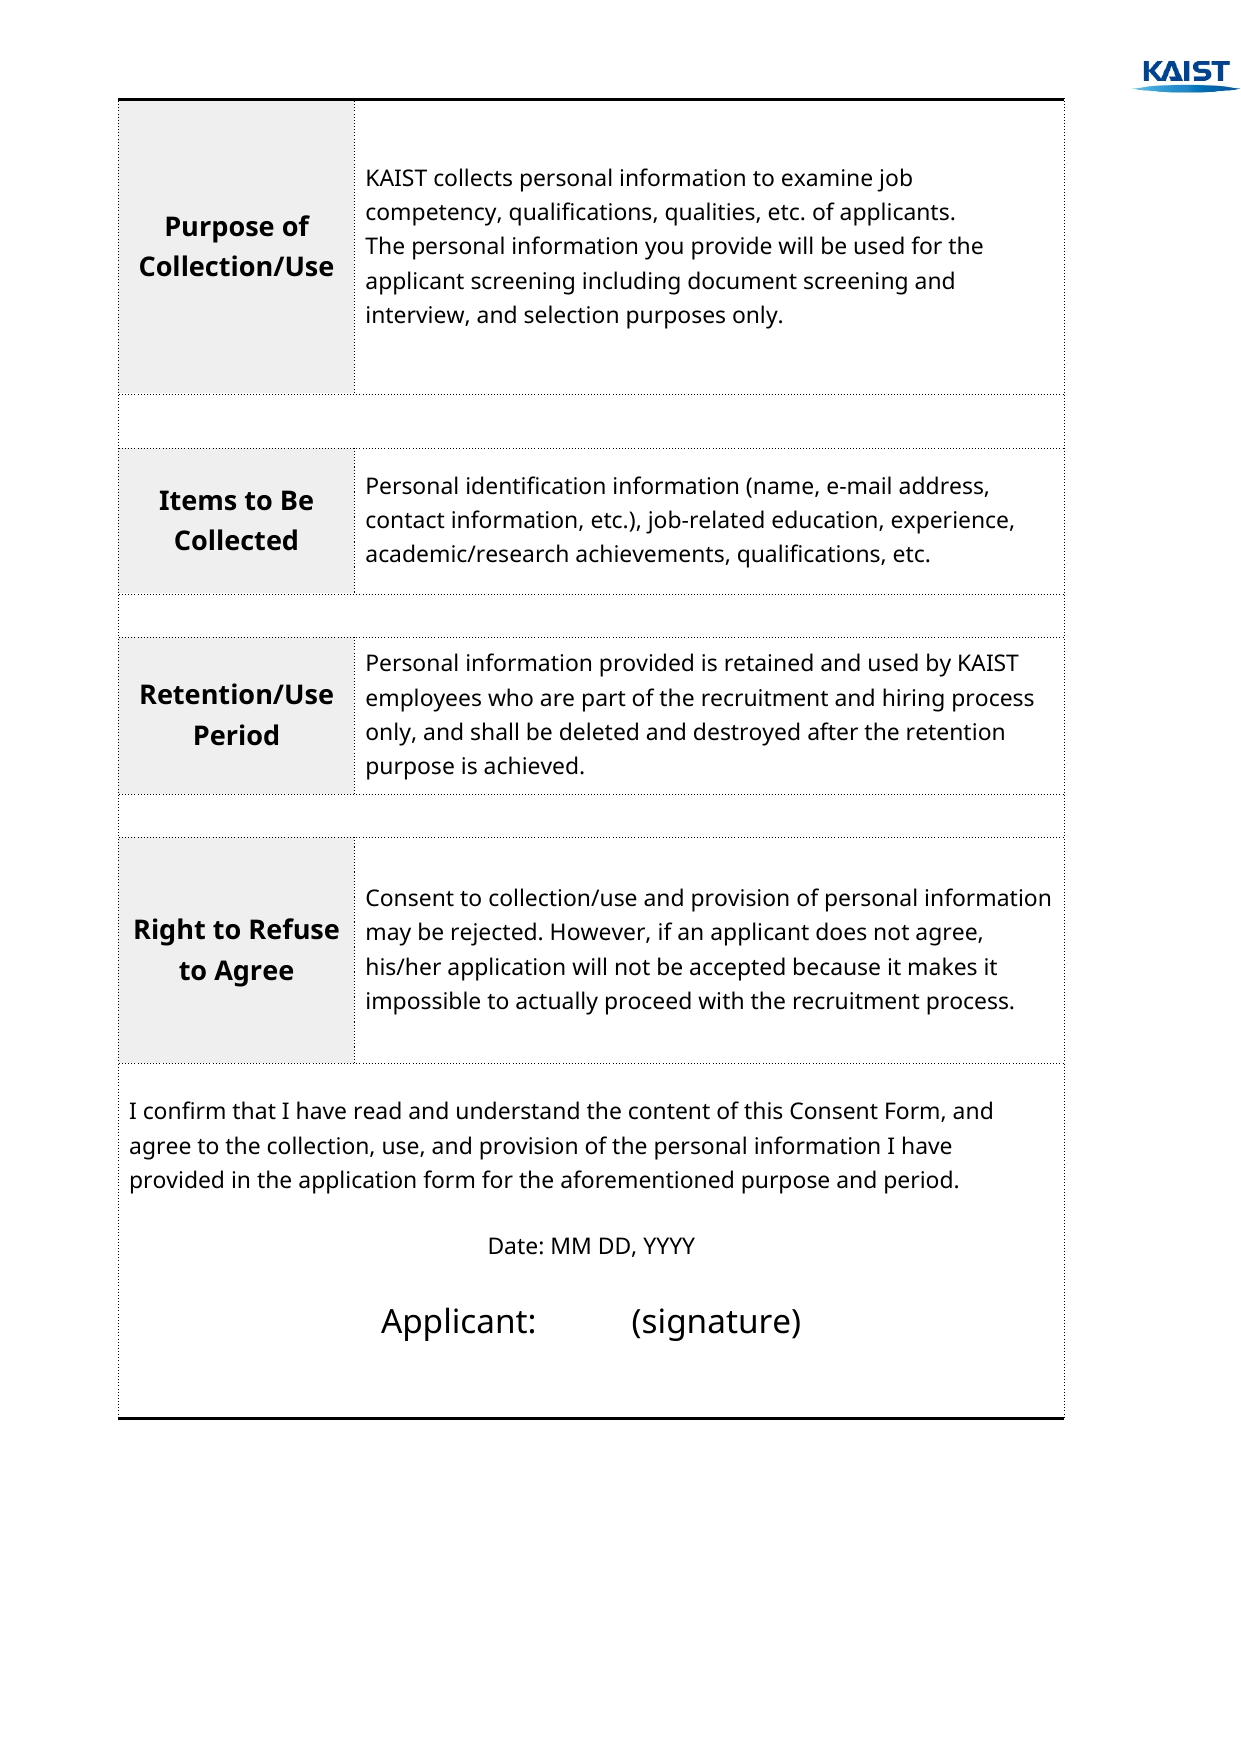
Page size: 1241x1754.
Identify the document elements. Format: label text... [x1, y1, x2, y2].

table_cell Personal identification information (name, e-mail address, contact information, etc.), job-related education, experience, academic/research achievements, qualifications, etc. [355, 448, 1064, 593]
table_cell Retention/Use Period [118, 637, 354, 794]
picture [1122, 59, 1241, 95]
table_cell Consent to collection/use and provision of personal information may be rejected. However, if an applicant does not agree, his/her application will not be accepted because it makes it impossible to actually proceed with the recruitment process. [355, 837, 1064, 1063]
table_cell Personal information provided is retained and used by KAIST employees who are part of the recruitment and hiring process only, and shall be deleted and destroyed after the retention purpose is achieved. [355, 637, 1064, 794]
table_cell Items to Be Collected [118, 448, 354, 593]
table_header KAIST collects personal information to examine job competency, qualifications, qualities, etc. of applicants. The personal information you provide will be used for the applicant screening including document screening and interview, and selection purposes only. [355, 101, 1064, 393]
table_cell Right to Refuse to Agree [118, 837, 354, 1063]
table_cell [118, 394, 1064, 448]
table_cell I confirm that I have read and understand the content of this Consent Form, and agree to the collection, use, and provision of the personal information I have provided in the application form for the aforementioned purpose and period. Date: MM DD, YYYY Applicant: (signature) [118, 1063, 1064, 1417]
table_header Purpose of Collection/Use [118, 101, 354, 393]
table_cell [118, 794, 1064, 837]
table_cell [118, 594, 1064, 637]
